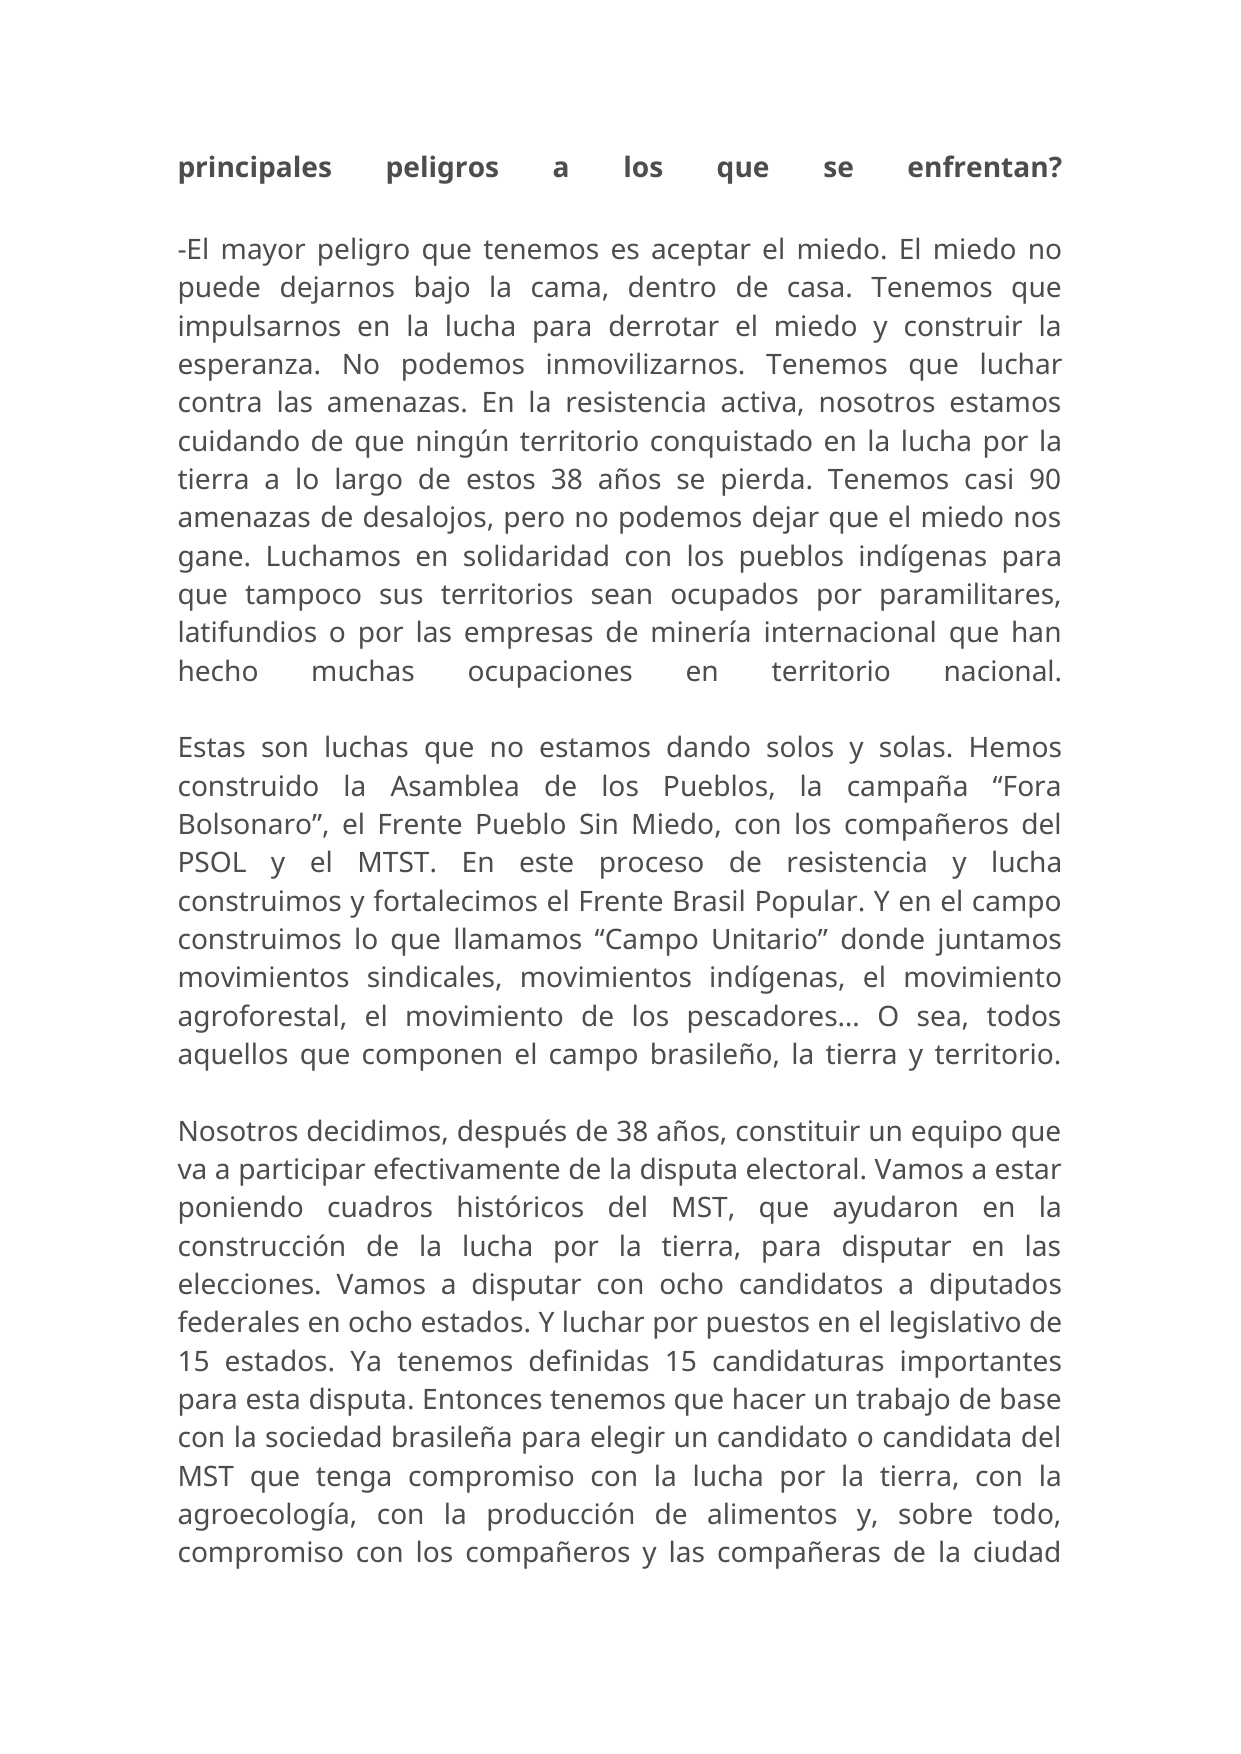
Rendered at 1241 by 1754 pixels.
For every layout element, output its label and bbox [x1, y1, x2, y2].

text [177, 229, 1063, 1571]
text [177, 148, 1063, 224]
